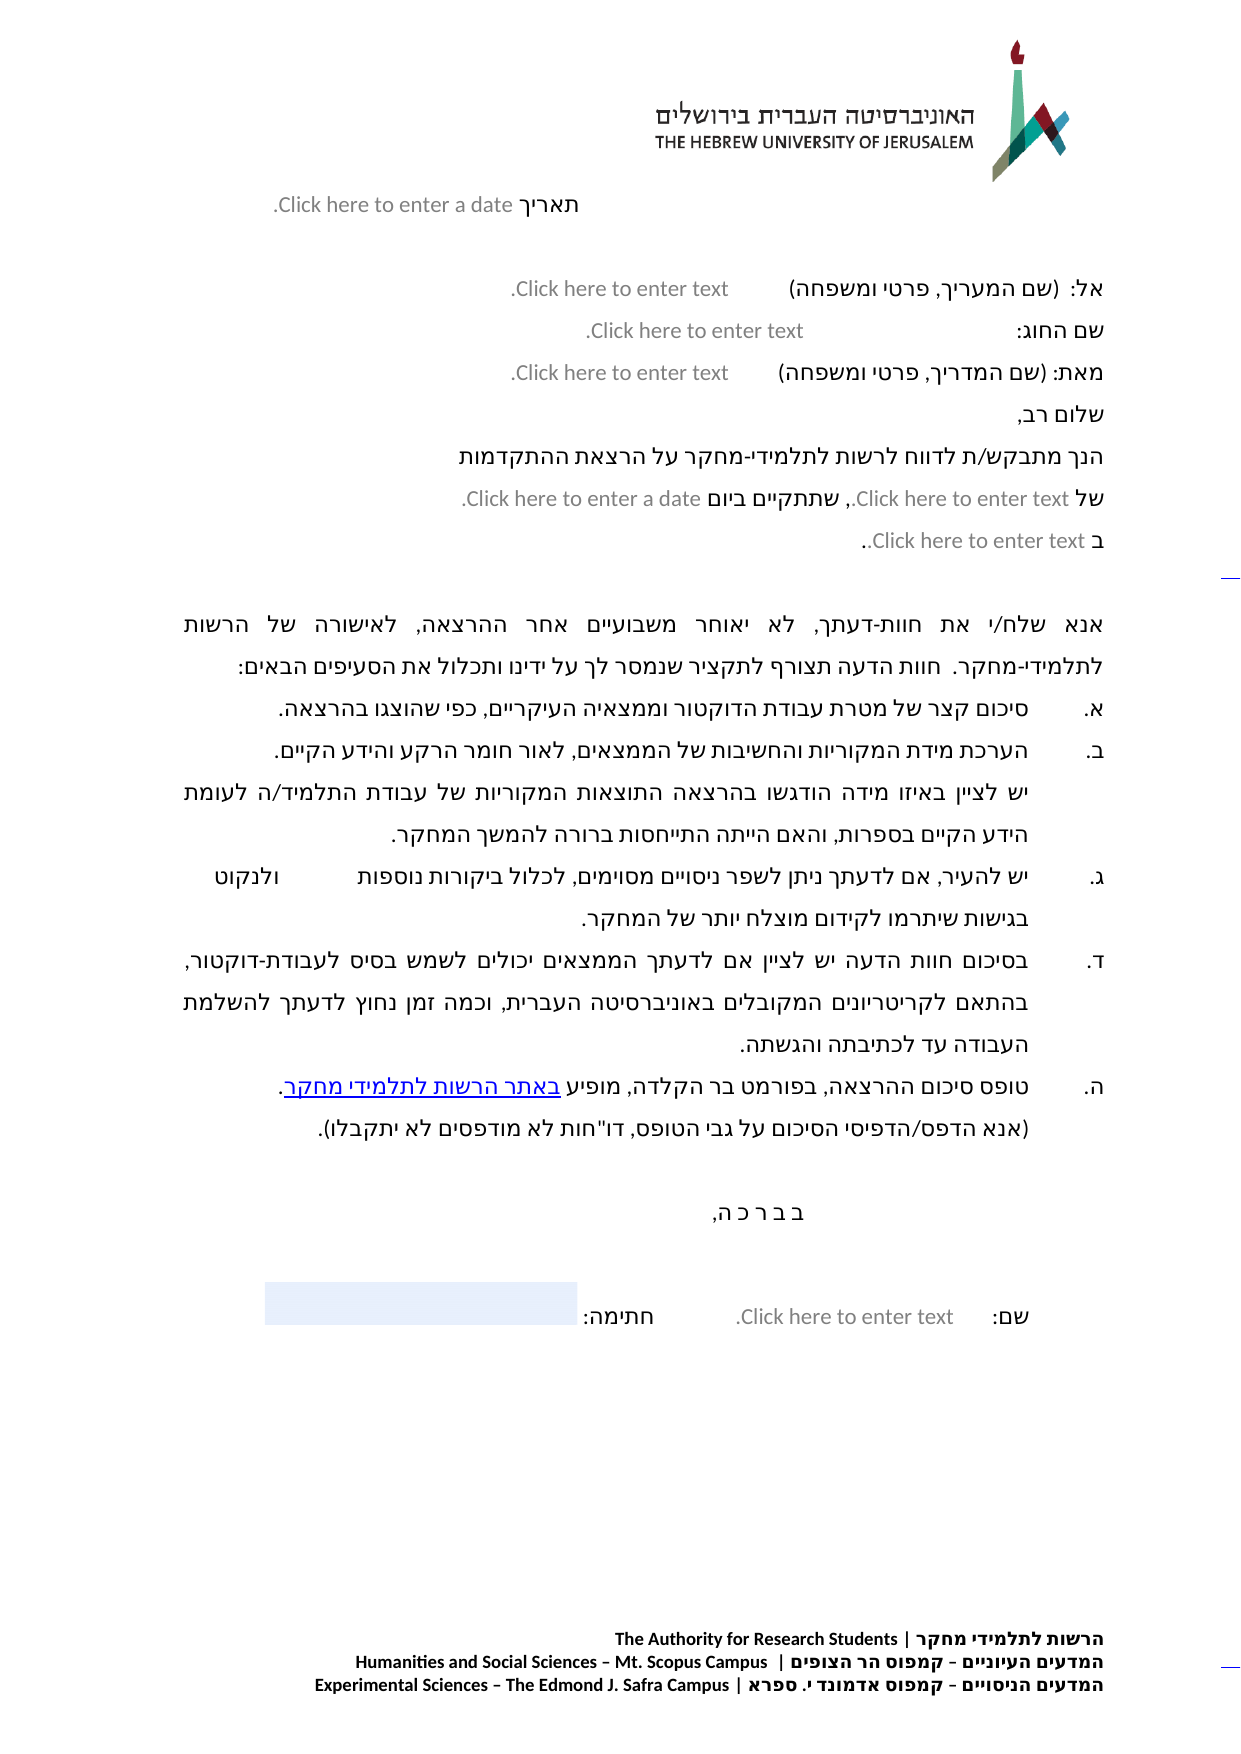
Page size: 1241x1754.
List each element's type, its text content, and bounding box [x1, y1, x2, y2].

text ב. הערכת מידת המקוריות והחשיבות של הממצאים, לאור חומר הרקע והידע הקיים. [183, 736, 1104, 764]
text שם החוג: [183, 317, 1104, 344]
text תאריך [183, 191, 1104, 219]
picture [264, 1282, 578, 1325]
text אל: (שם המעריך, פרטי ומשפחה) [183, 274, 1104, 303]
text הנך מתבקש/ת לדווח לרשות לתלמידי-מחקר על הרצאת ההתקדמות [183, 442, 1104, 471]
text ב . [183, 526, 1104, 554]
picture [620, 35, 1105, 191]
text מאת: (שם המדריך, פרטי ומשפחה) [183, 358, 1104, 387]
text ד. בסיכום חוות הדעה יש לציין אם לדעתך הממצאים יכולים לשמש בסיס לעבודת-דוקטור, בהתאם לקריטריונים המקובלים באוניברסיטה העברית, וכמה זמן נחוץ לדעתך להשלמת העבודה עד לכתיבתה והגשתה. [183, 946, 1104, 1058]
text אנא שלח/י את חוות-דעתך, לא יאוחר משבועיים אחר ההרצאה, לאישורה של הרשות לתלמידי-מחקר. חוות הדעה תצורף לתקציר שנמסר לך על ידינו ותכלול את הסעיפים הבאים: [183, 610, 1104, 680]
text ג. יש להעיר, אם לדעתך ניתן לשפר ניסויים מסוימים, לכלול ביקורות נוספות ולנקוט בגישות שיתרמו לקידום מוצלח יותר של המחקר. [183, 862, 1104, 932]
text שלום רב, [183, 401, 1104, 428]
text ה. טופס סיכום ההרצאה, בפורמט בר הקלדה, מופיע באתר הרשות לתלמידי מחקר. [183, 1072, 1104, 1100]
text יש לציין באיזו מידה הודגשו בהרצאה התוצאות המקוריות של עבודת התלמיד/ה לעומת הידע הקיים בספרות, והאם הייתה התייחסות ברורה להמשך המחקר. [183, 778, 1029, 848]
text של , שתתקיים ביום [183, 484, 1104, 512]
text ב ב ר כ ה, [183, 1198, 1104, 1226]
text (אנא הדפס/הדפיסי הסיכום על גבי הטופס, דו"חות לא מודפסים לא יתקבלו). [183, 1114, 1104, 1142]
text א. סיכום קצר של מטרת עבודת הדוקטור וממצאיה העיקריים, כפי שהוצגו בהרצאה. [183, 694, 1104, 722]
